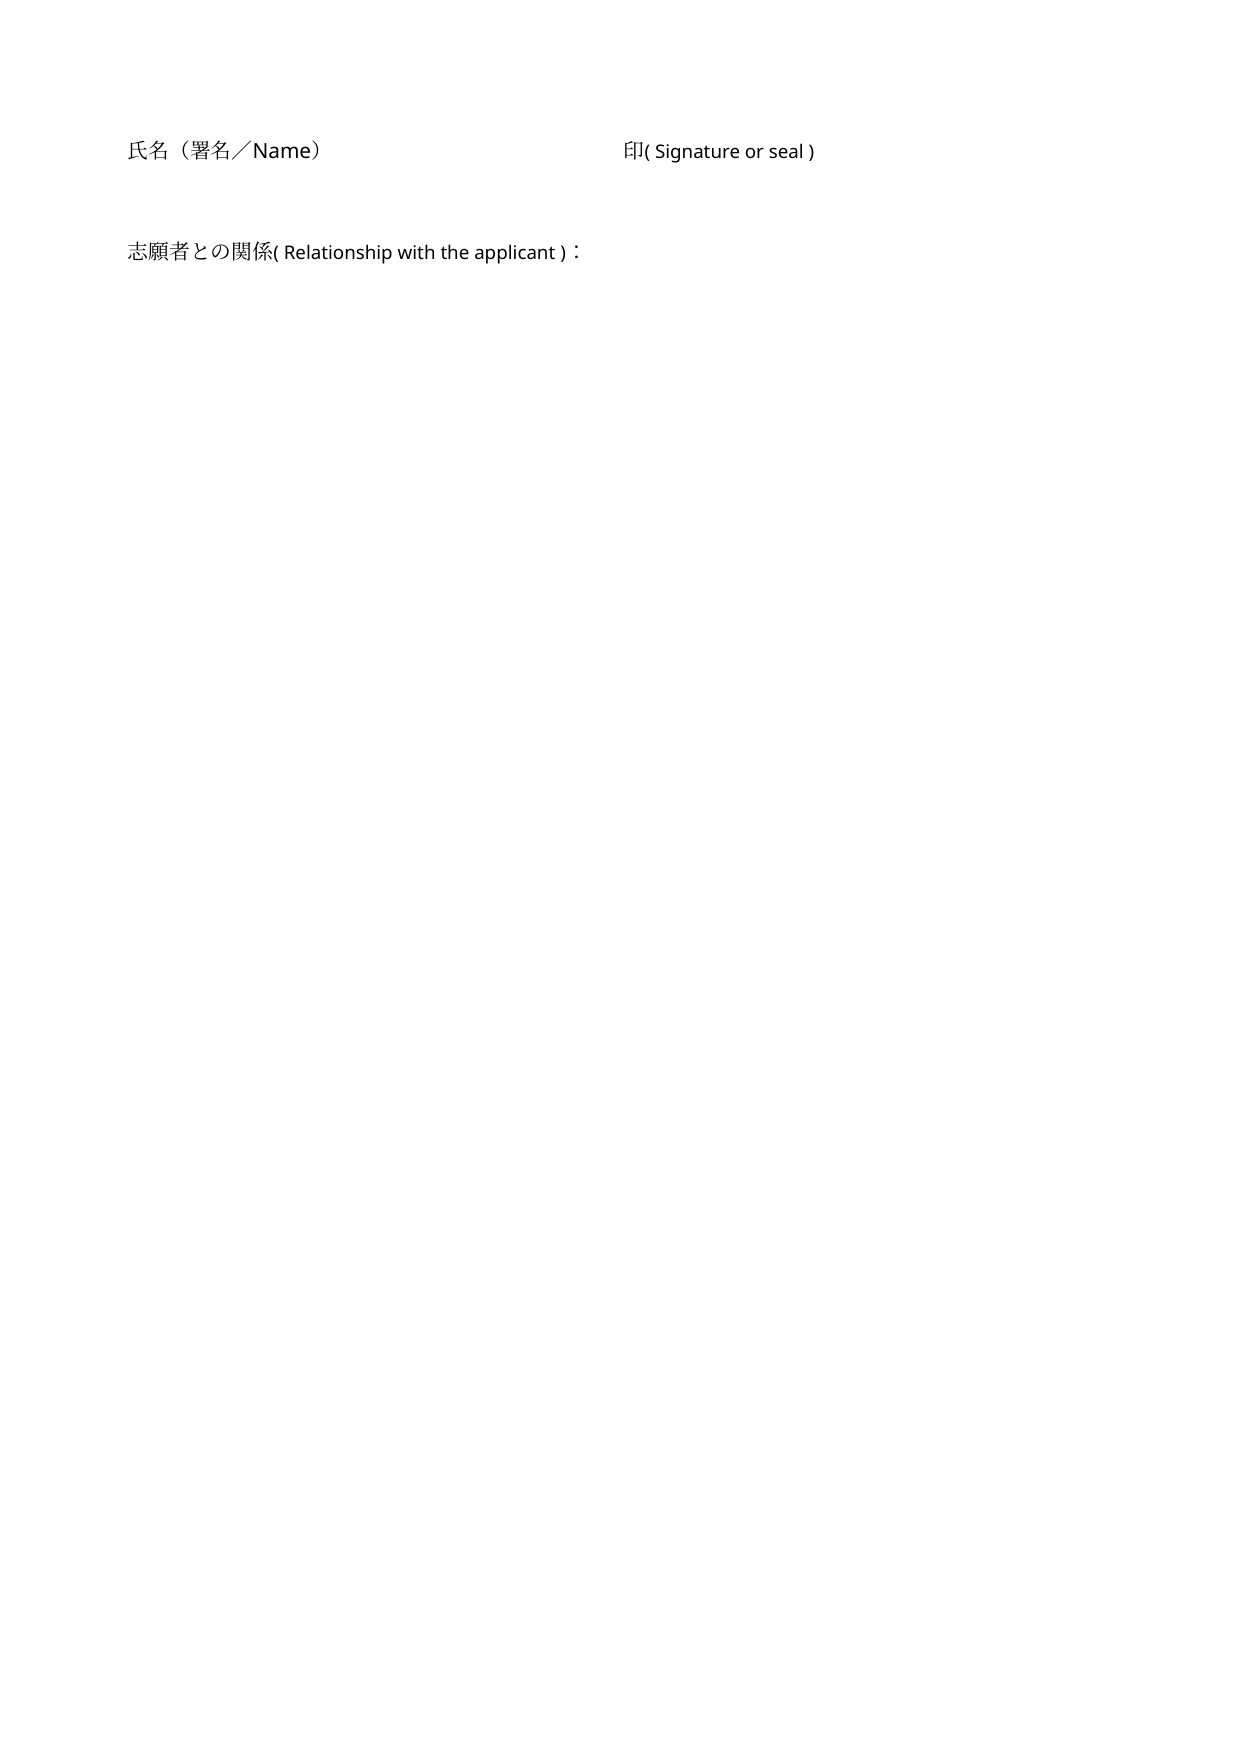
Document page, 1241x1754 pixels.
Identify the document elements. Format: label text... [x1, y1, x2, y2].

text 志願者との関係( Relationship with the applicant )： [106, 236, 1152, 266]
text 氏名（署名／Name） 印( Signature or seal ) [106, 135, 1152, 165]
